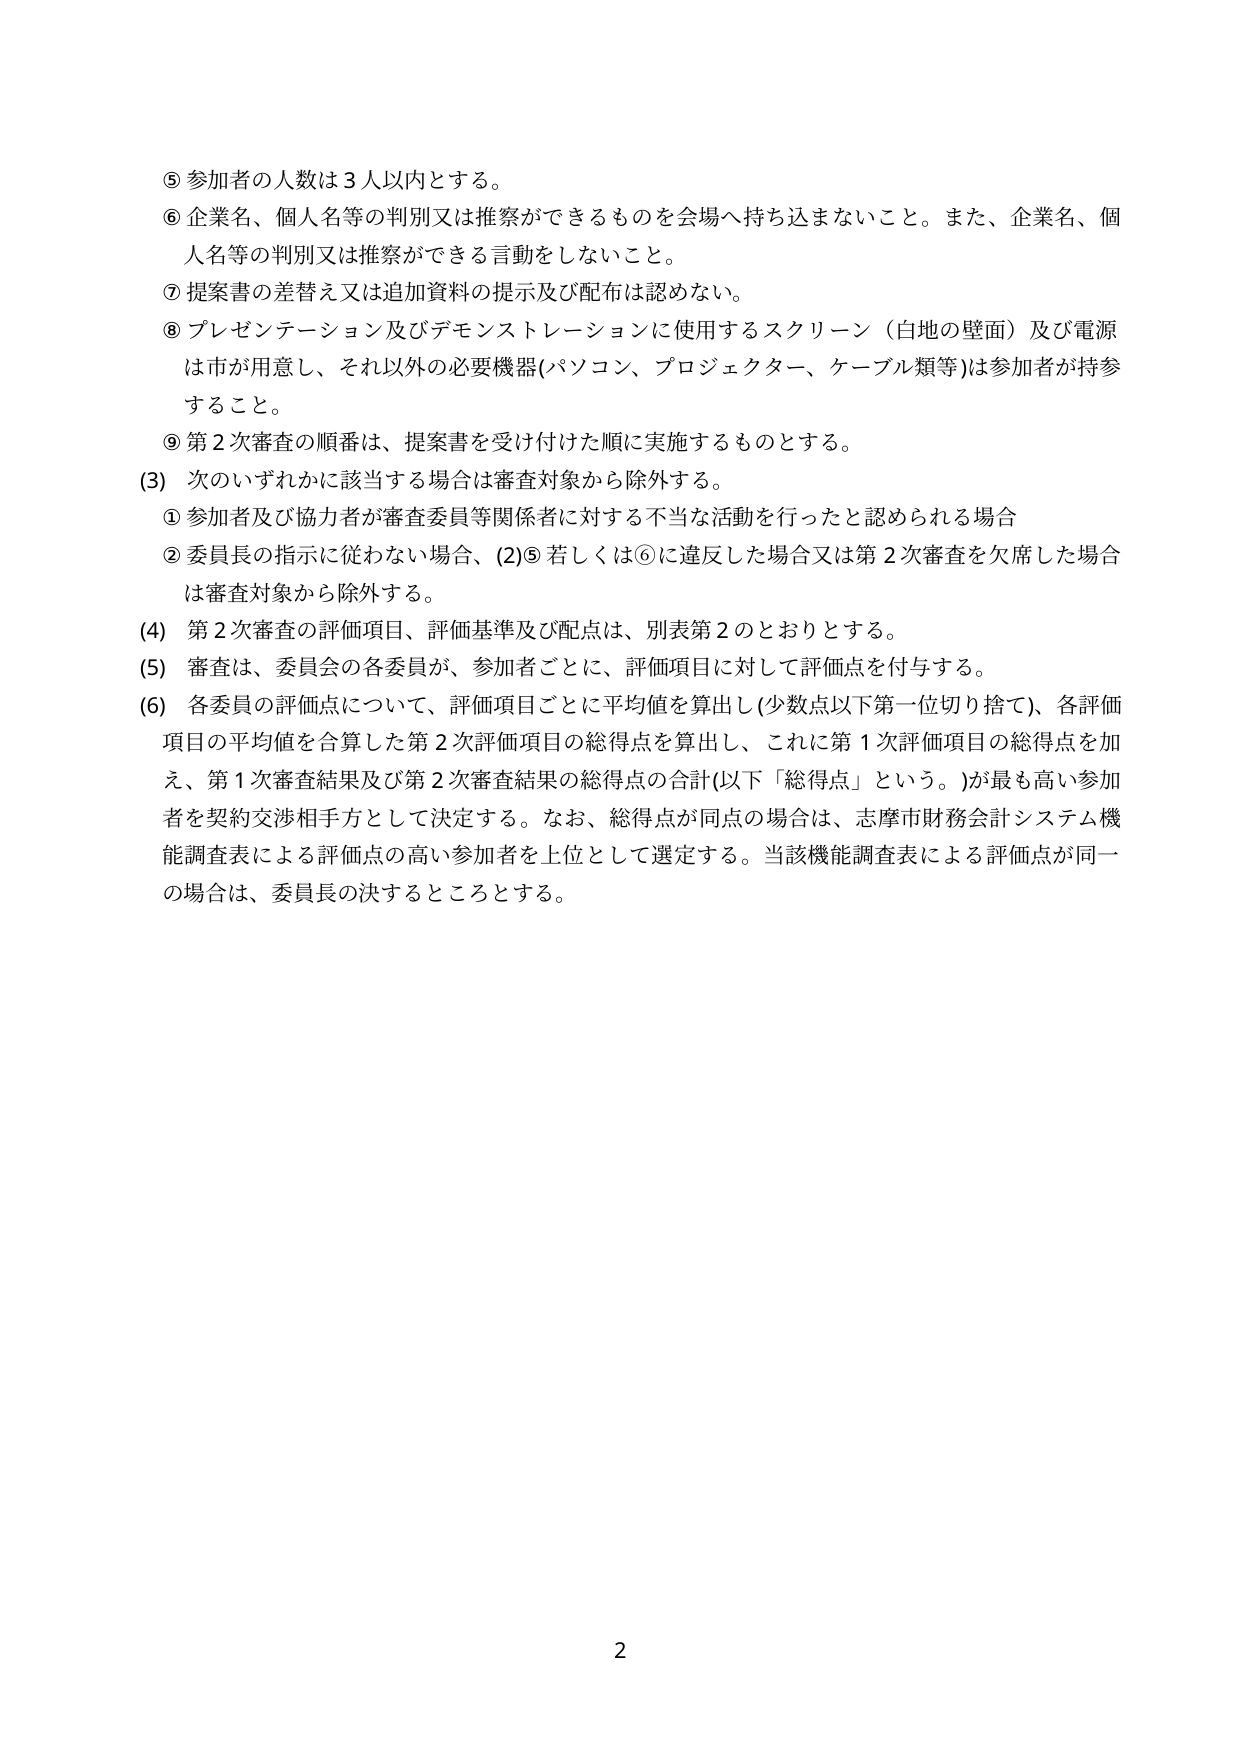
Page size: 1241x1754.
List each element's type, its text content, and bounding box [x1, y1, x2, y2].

text ⑧プレゼンテーション及びデモンストレーションに使用するスクリーン（白地の壁面）及び電源は市が用意し、それ以外の必要機器(パソコン、プロジェクター、ケーブル類等)は参加者が持参すること。 [162, 310, 1122, 423]
text ⑦提案書の差替え又は追加資料の提示及び配布は認めない。 [162, 273, 1122, 310]
text ⑥企業名、個人名等の判別又は推察ができるものを会場へ持ち込まないこと。また、企業名、個人名等の判別又は推察ができる言動をしないこと。 [162, 198, 1122, 273]
text (3) 次のいずれかに該当する場合は審査対象から除外する。 [118, 460, 1122, 498]
text ①参加者及び協力者が審査委員等関係者に対する不当な活動を行ったと認められる場合 [118, 498, 1122, 535]
text ⑨第2次審査の順番は、提案書を受け付けた順に実施するものとする。 [162, 423, 1122, 460]
text ⑤参加者の人数は3人以内とする。 [118, 160, 1122, 198]
text (6) 各委員の評価点について、評価項目ごとに平均値を算出し(少数点以下第一位切り捨て)、各評価項目の平均値を合算した第2次評価項目の総得点を算出し、これに第1次評価項目の総得点を加え、第1次審査結果及び第2次審査結果の総得点の合計(以下「総得点」という。)が最も高い参加者を契約交渉相手方として決定する。なお、総得点が同点の場合は、志摩市財務会計システム機能調査表による評価点の高い参加者を上位として選定する。当該機能調査表による評価点が同一の場合は、委員長の決するところとする。 [140, 685, 1122, 910]
text (4) 第2次審査の評価項目、評価基準及び配点は、別表第2のとおりとする。 [118, 610, 1122, 648]
text ②委員長の指示に従わない場合、(2)⑤若しくは⑥に違反した場合又は第2次審査を欠席した場合は審査対象から除外する。 [162, 535, 1122, 610]
text (5) 審査は、委員会の各委員が、参加者ごとに、評価項目に対して評価点を付与する。 [118, 648, 1122, 685]
